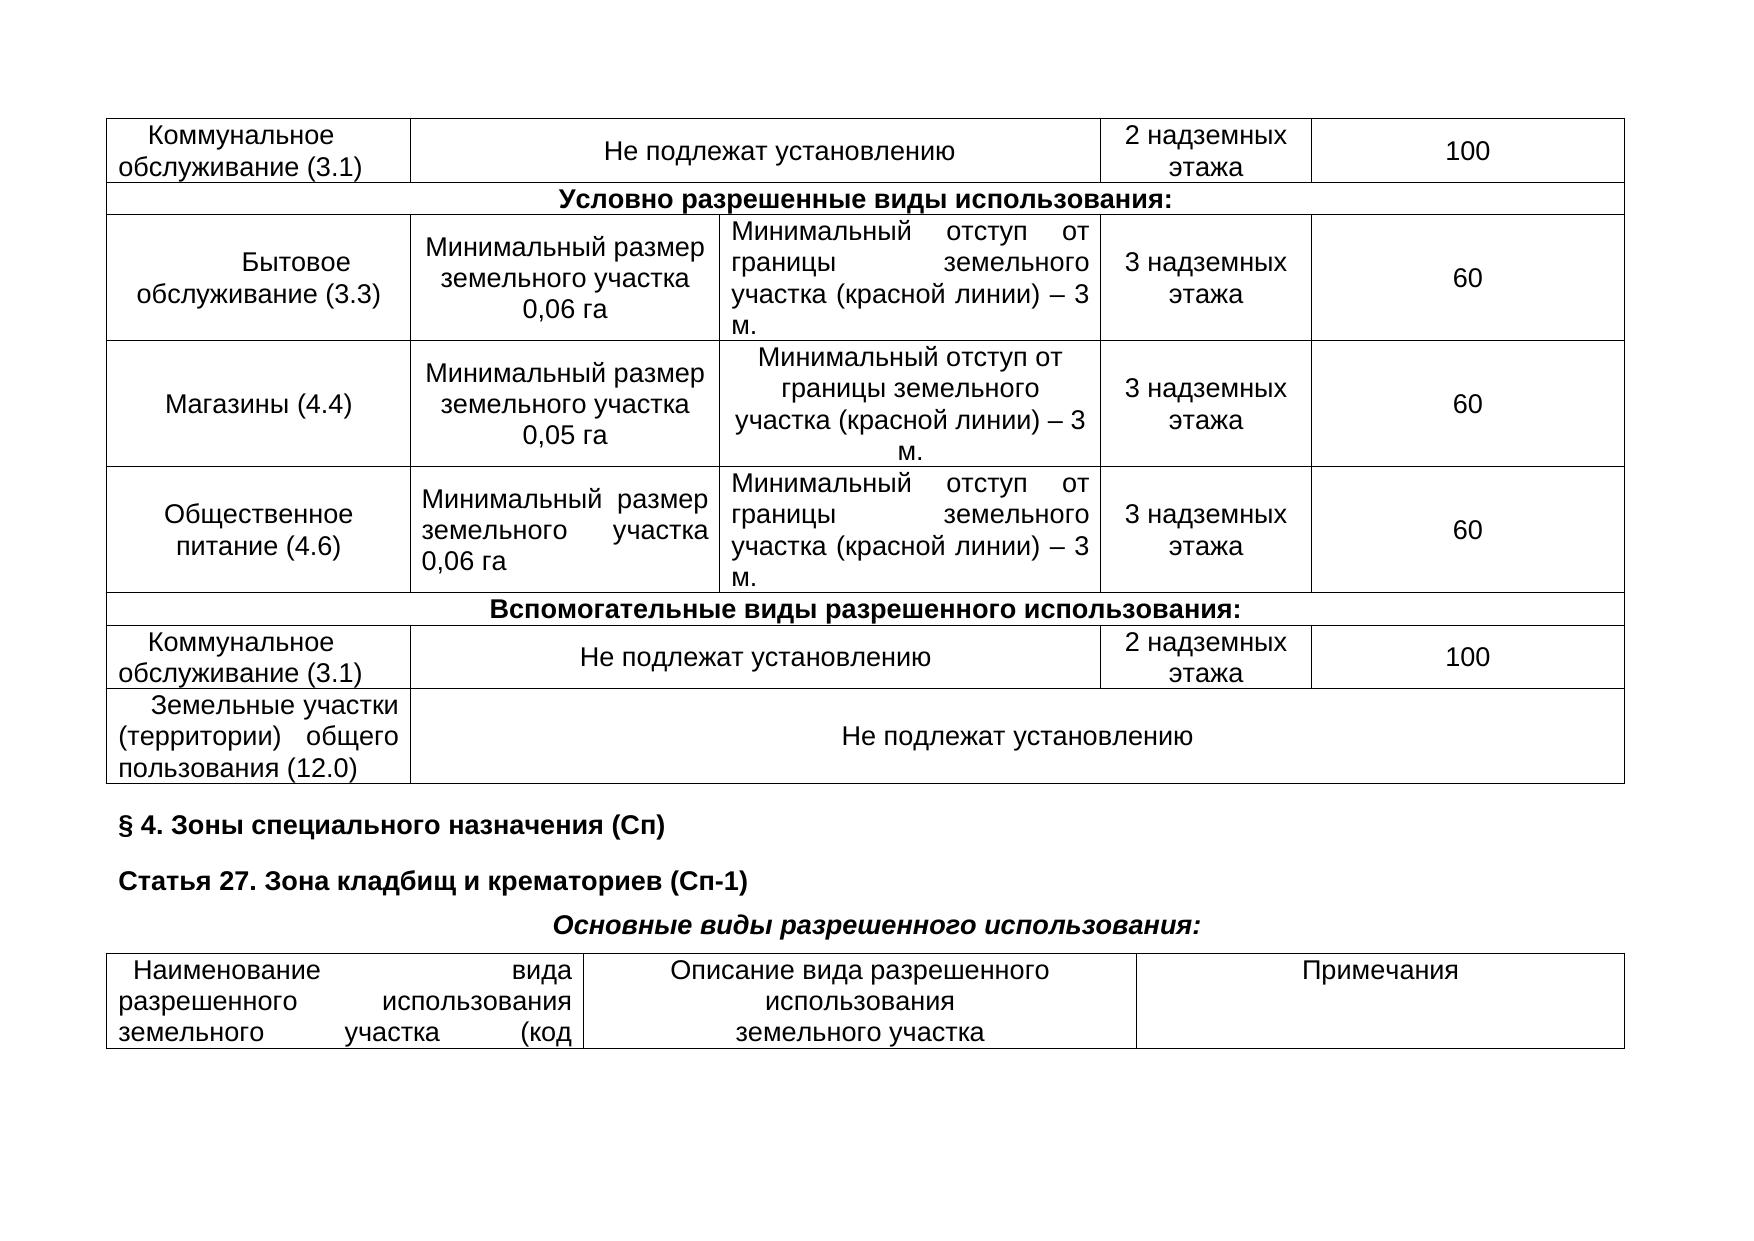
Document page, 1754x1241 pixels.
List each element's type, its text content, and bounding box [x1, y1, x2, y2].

table_cell 2 надземных этажа [1101, 626, 1311, 688]
table_cell Не подлежат установлению [411, 119, 1100, 182]
table_cell 60 [1312, 467, 1624, 592]
table_cell Коммунальное обслуживание (3.1) [107, 626, 410, 688]
table_cell 60 [1312, 341, 1624, 466]
table_cell Условно разрешенные виды использования: [107, 183, 1624, 214]
table_cell Минимальный размер земельного участка 0,06 га [411, 215, 719, 340]
table_cell Не подлежат установлению [411, 626, 1100, 688]
table_cell Коммунальное обслуживание (3.1) [107, 119, 410, 182]
table_cell Не подлежат установлению [411, 689, 1624, 783]
table_cell 3 надземных этажа [1101, 215, 1311, 340]
table_cell Минимальный отступ от границы земельного участка (красной линии) – 3 м. [720, 341, 1100, 466]
table_cell Минимальный размер земельного участка 0,05 га [411, 341, 719, 466]
subtitle § 4. Зоны специального назначения (Сп) [118, 809, 1636, 840]
table_cell Магазины (4.4) [107, 341, 410, 466]
table_cell Вспомогательные виды разрешенного использования: [107, 593, 1624, 624]
table_cell 60 [1312, 215, 1624, 340]
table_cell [720, 215, 1100, 340]
table_cell 100 [1312, 626, 1624, 688]
table_cell 100 [1312, 119, 1624, 182]
table_cell Минимальный размер земельного участка 0,06 га [411, 467, 719, 592]
table_cell 3 надземных этажа [1101, 467, 1311, 592]
table_cell 2 надземных этажа [1101, 119, 1311, 182]
table_cell Минимальный отступ от границы земельного участка (красной линии) – 3 м. [720, 467, 1100, 592]
table_cell Общественное питание (4.6) [107, 467, 410, 592]
table_cell Бытовое обслуживание (3.3) [107, 215, 410, 340]
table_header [584, 954, 1136, 1047]
text Основные виды разрешенного использования: [118, 909, 1636, 940]
table_cell 3 надземных этажа [1101, 341, 1311, 466]
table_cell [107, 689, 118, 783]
table_cell Земельные участки (территории) общего пользования (12.0) [358, 689, 410, 783]
table_header Примечания [1137, 954, 1624, 1047]
subtitle Статья 27. Зона кладбищ и крематориев (Сп-1) [118, 865, 1636, 896]
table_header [107, 954, 583, 1047]
